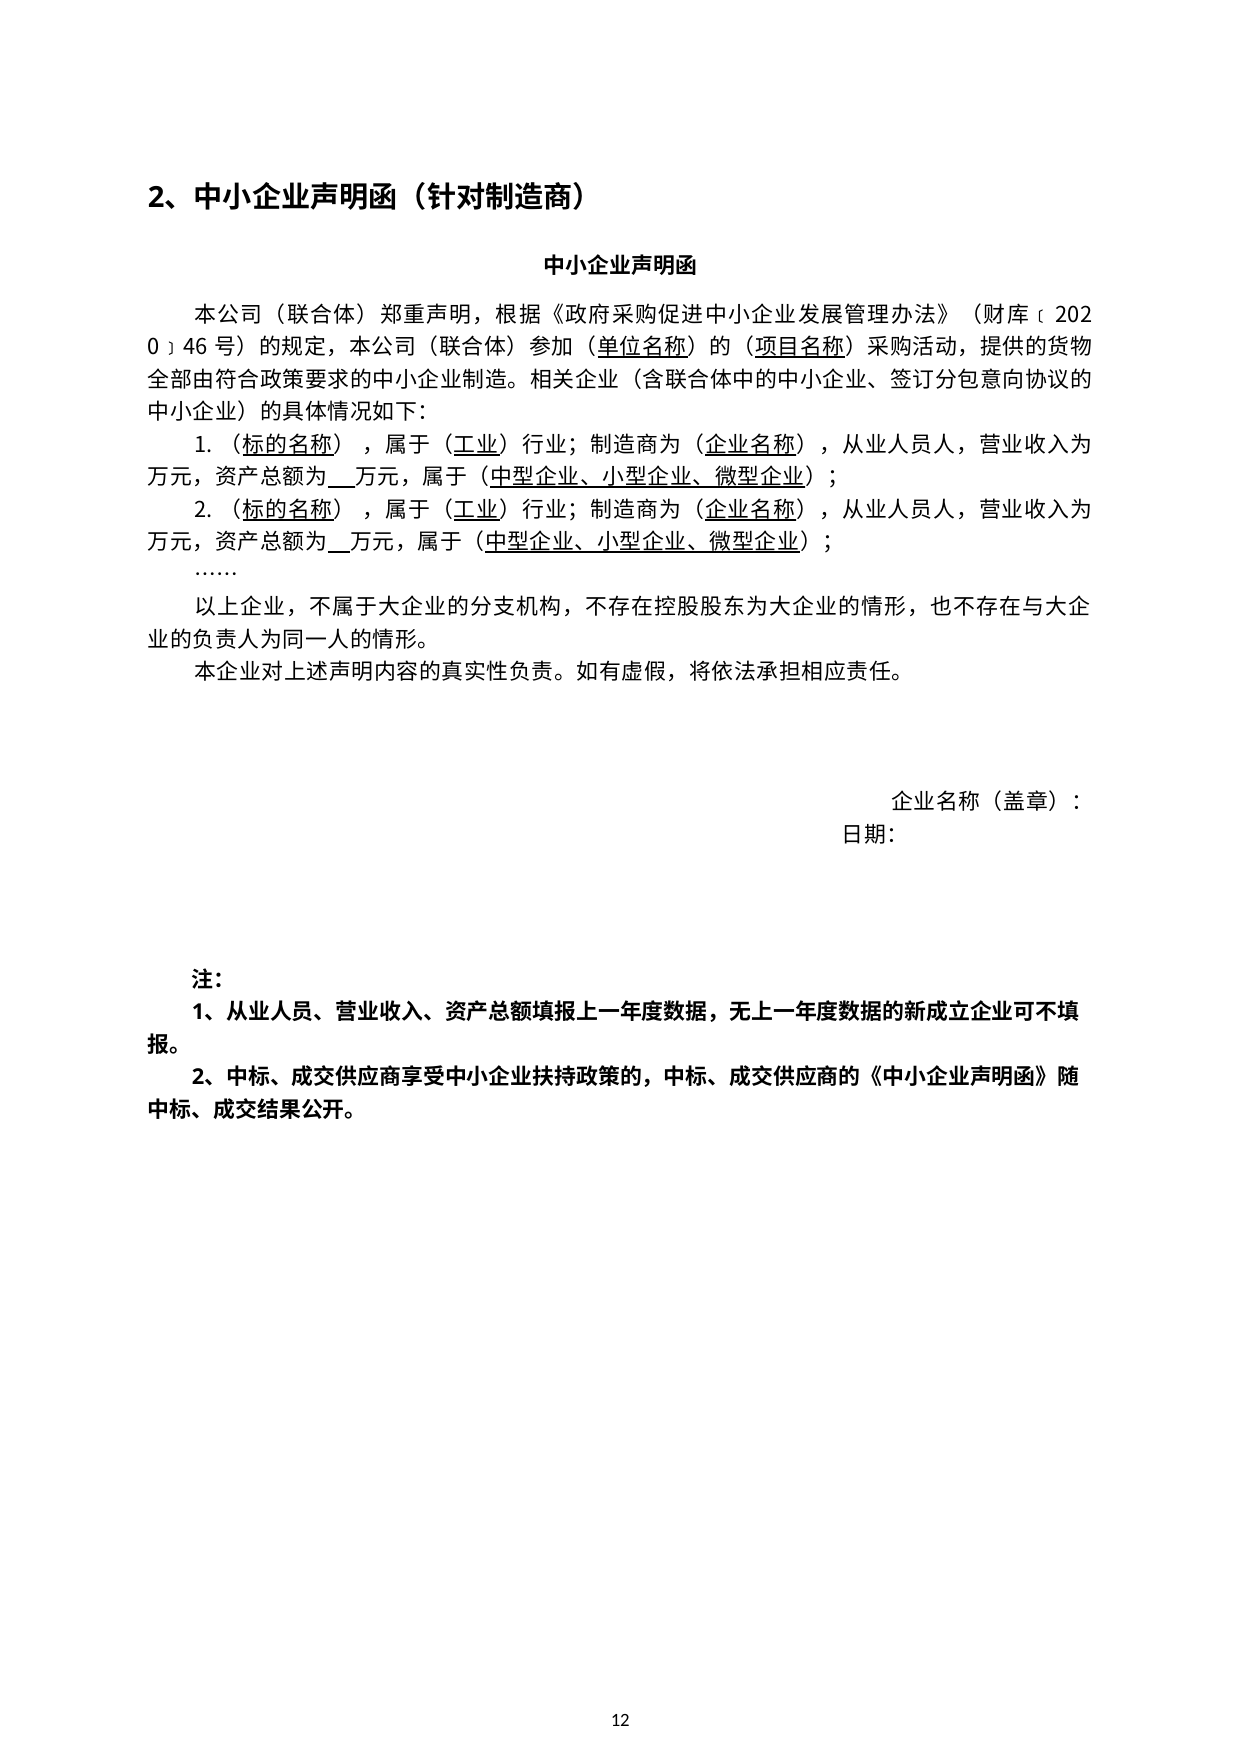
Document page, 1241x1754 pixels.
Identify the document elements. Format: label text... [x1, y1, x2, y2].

text 以上企业，不属于大企业的分支机构，不存在控股股东为大企业的情形，也不存在与大企业的负责人为同一人的情形。 [148, 589, 1093, 654]
text 1. （标的名称） ，属于（工业）行业；制造商为（企业名称），从业人员人，营业收入为 万元，资产总额为 万元，属于（中型企业、小型企业、微型企业）； [148, 426, 1093, 491]
text 2. （标的名称） ，属于（工业）行业；制造商为（企业名称），从业人员人，营业收入为 万元，资产总额为 万元，属于（中型企业、小型企业、微型企业）； [148, 491, 1093, 556]
text 中小企业声明函 [148, 248, 1093, 281]
text 日期： [148, 816, 1093, 849]
text 本公司（联合体）郑重声明，根据《政府采购促进中小企业发展管理办法》（财库﹝2020﹞46 号）的规定，本公司（联合体）参加（单位名称）的（项目名称）采购活动，提供的货物全部由符合政策要求的中小企业制造。相关企业（含联合体中的中小企业、签订分包意向协议的中小企业）的具体情况如下： [148, 296, 1093, 426]
text …… [148, 556, 1093, 589]
text 本企业对上述声明内容的真实性负责。如有虚假，将依法承担相应责任。 [148, 654, 1093, 686]
text 1、从业人员、营业收入、资产总额填报上一年度数据，无上一年度数据的新成立企业可不填报。 [148, 994, 1093, 1059]
text 企业名称（盖章）： [148, 784, 1093, 816]
text 2、中小企业声明函（针对制造商） [148, 162, 1093, 227]
text 2、中标、成交供应商享受中小企业扶持政策的，中标、成交供应商的《中小企业声明函》随中标、成交结果公开。 [148, 1059, 1093, 1124]
text 注： [148, 961, 1093, 994]
